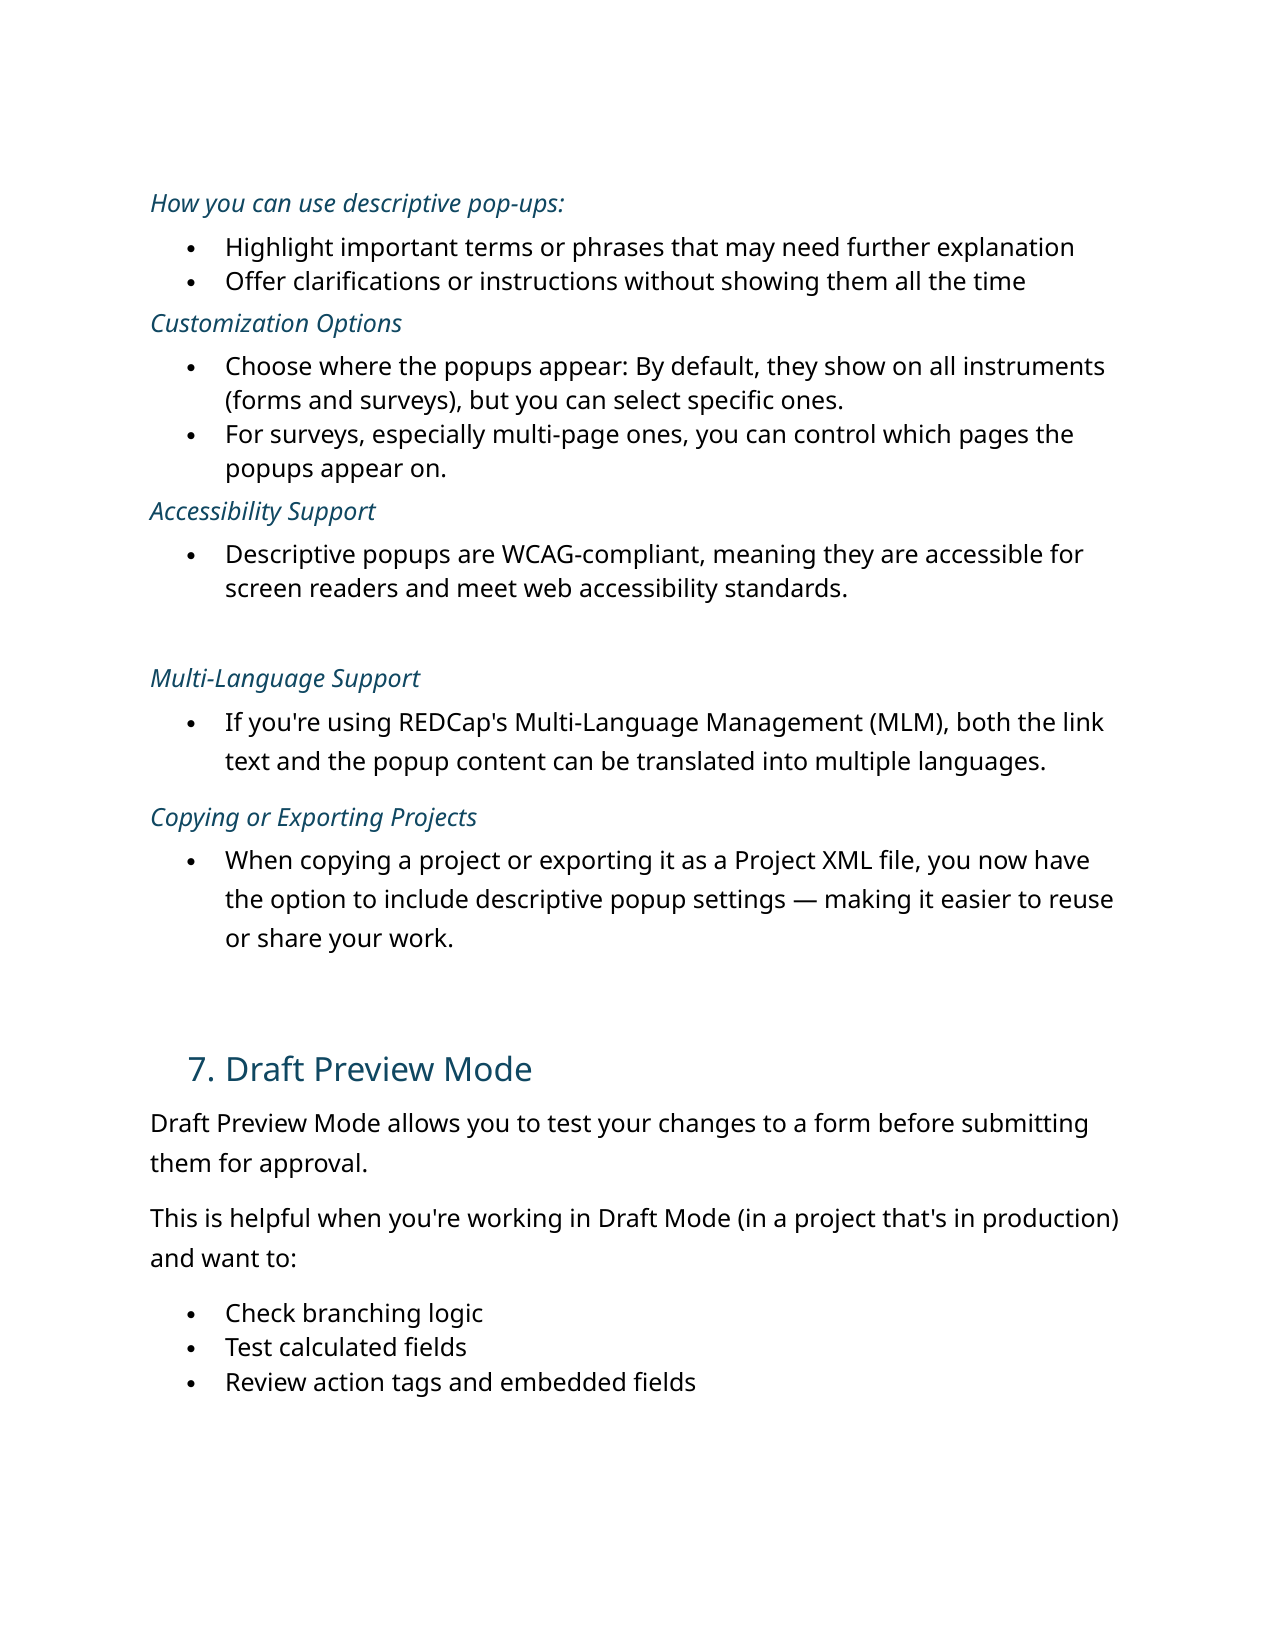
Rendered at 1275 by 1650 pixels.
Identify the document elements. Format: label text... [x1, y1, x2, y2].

text This is helpful when you're working in Draft Mode (in a project that's in production) and want to: [150, 1201, 1125, 1274]
list When copying a project or exporting it as a Project XML file, you now have the option to include descriptive popup settings — making it easier to reuse or share your work. [187, 842, 1125, 955]
list Offer clarifications or instructions without showing them all the time [187, 263, 1125, 297]
subtitle Draft Preview Mode [187, 1046, 1125, 1091]
subtitle Multi-Language Support [150, 661, 1125, 695]
list Descriptive popups are WCAG-compliant, meaning they are accessible for screen readers and meet web accessibility standards. [187, 537, 1125, 605]
subtitle Copying or Exporting Projects [150, 799, 1125, 833]
list Choose where the popups appear: By default, they show on all instruments (forms and surveys), but you can select specific ones. [187, 349, 1125, 417]
list For surveys, especially multi-page ones, you can control which pages the popups appear on. [187, 417, 1125, 485]
text Draft Preview Mode allows you to test your changes to a form before submitting them for approval. [150, 1106, 1125, 1179]
list Review action tags and embedded fields [187, 1364, 1125, 1398]
list Highlight important terms or phrases that may need further explanation [187, 229, 1125, 263]
list If you're using REDCap's Multi-Language Management (MLM), both the link text and the popup content can be translated into multiple languages. [187, 704, 1125, 777]
subtitle Accessibility Support [150, 493, 1125, 528]
subtitle How you can use descriptive pop-ups: [150, 186, 1125, 220]
subtitle Customization Options [150, 306, 1125, 340]
list Test calculated fields [187, 1330, 1125, 1364]
list Check branching logic [187, 1296, 1125, 1330]
